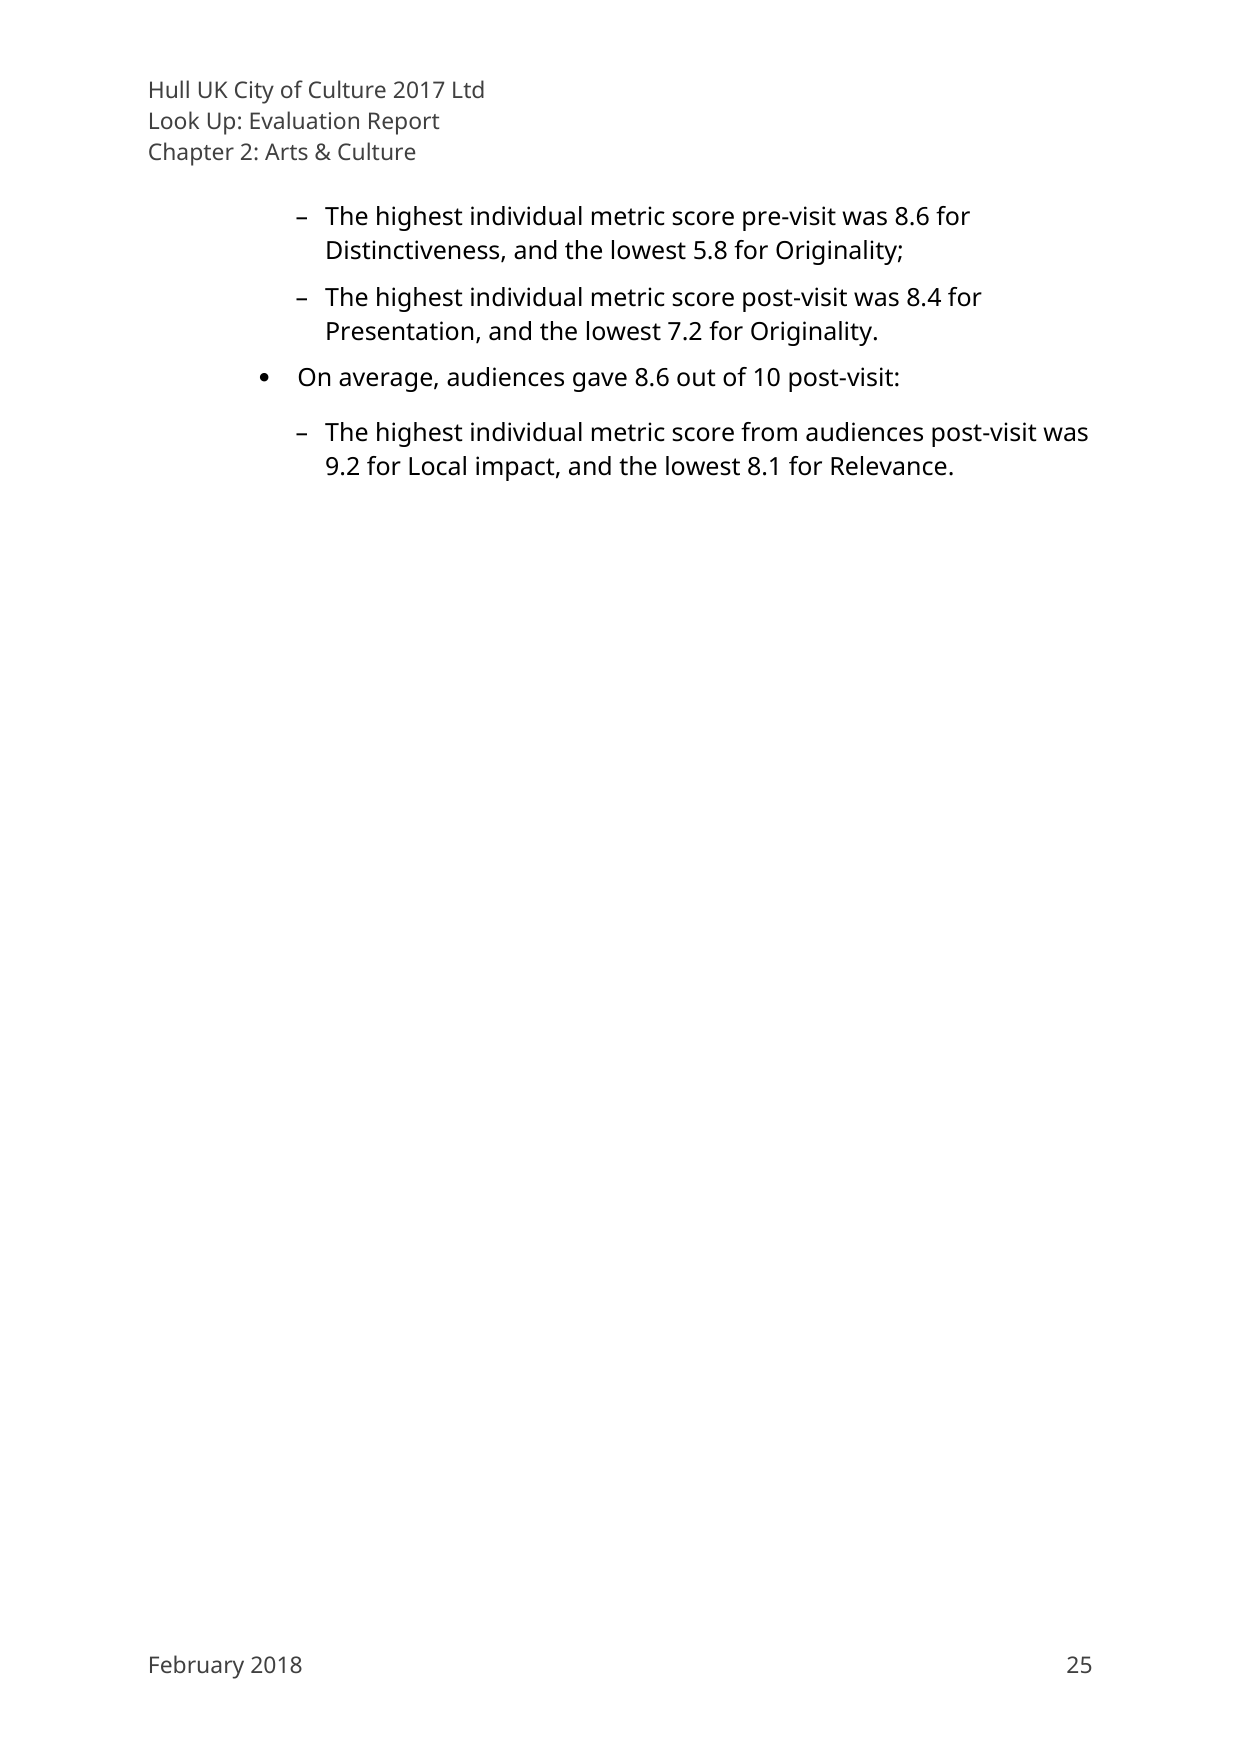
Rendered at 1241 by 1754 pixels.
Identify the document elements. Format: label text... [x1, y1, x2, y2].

text The highest individual metric score post-visit was 8.4 for Presentation, and the lowest 7.2 for Originality. [295, 279, 1092, 348]
text On average, audiences gave 8.6 out of 10 post-visit: [260, 360, 1092, 394]
text The highest individual metric score pre-visit was 8.6 for Distinctiveness, and the lowest 5.8 for Originality; [295, 199, 1092, 267]
text The highest individual metric score from audiences post-visit was 9.2 for Local impact, and the lowest 8.1 for Relevance. [295, 415, 1092, 483]
